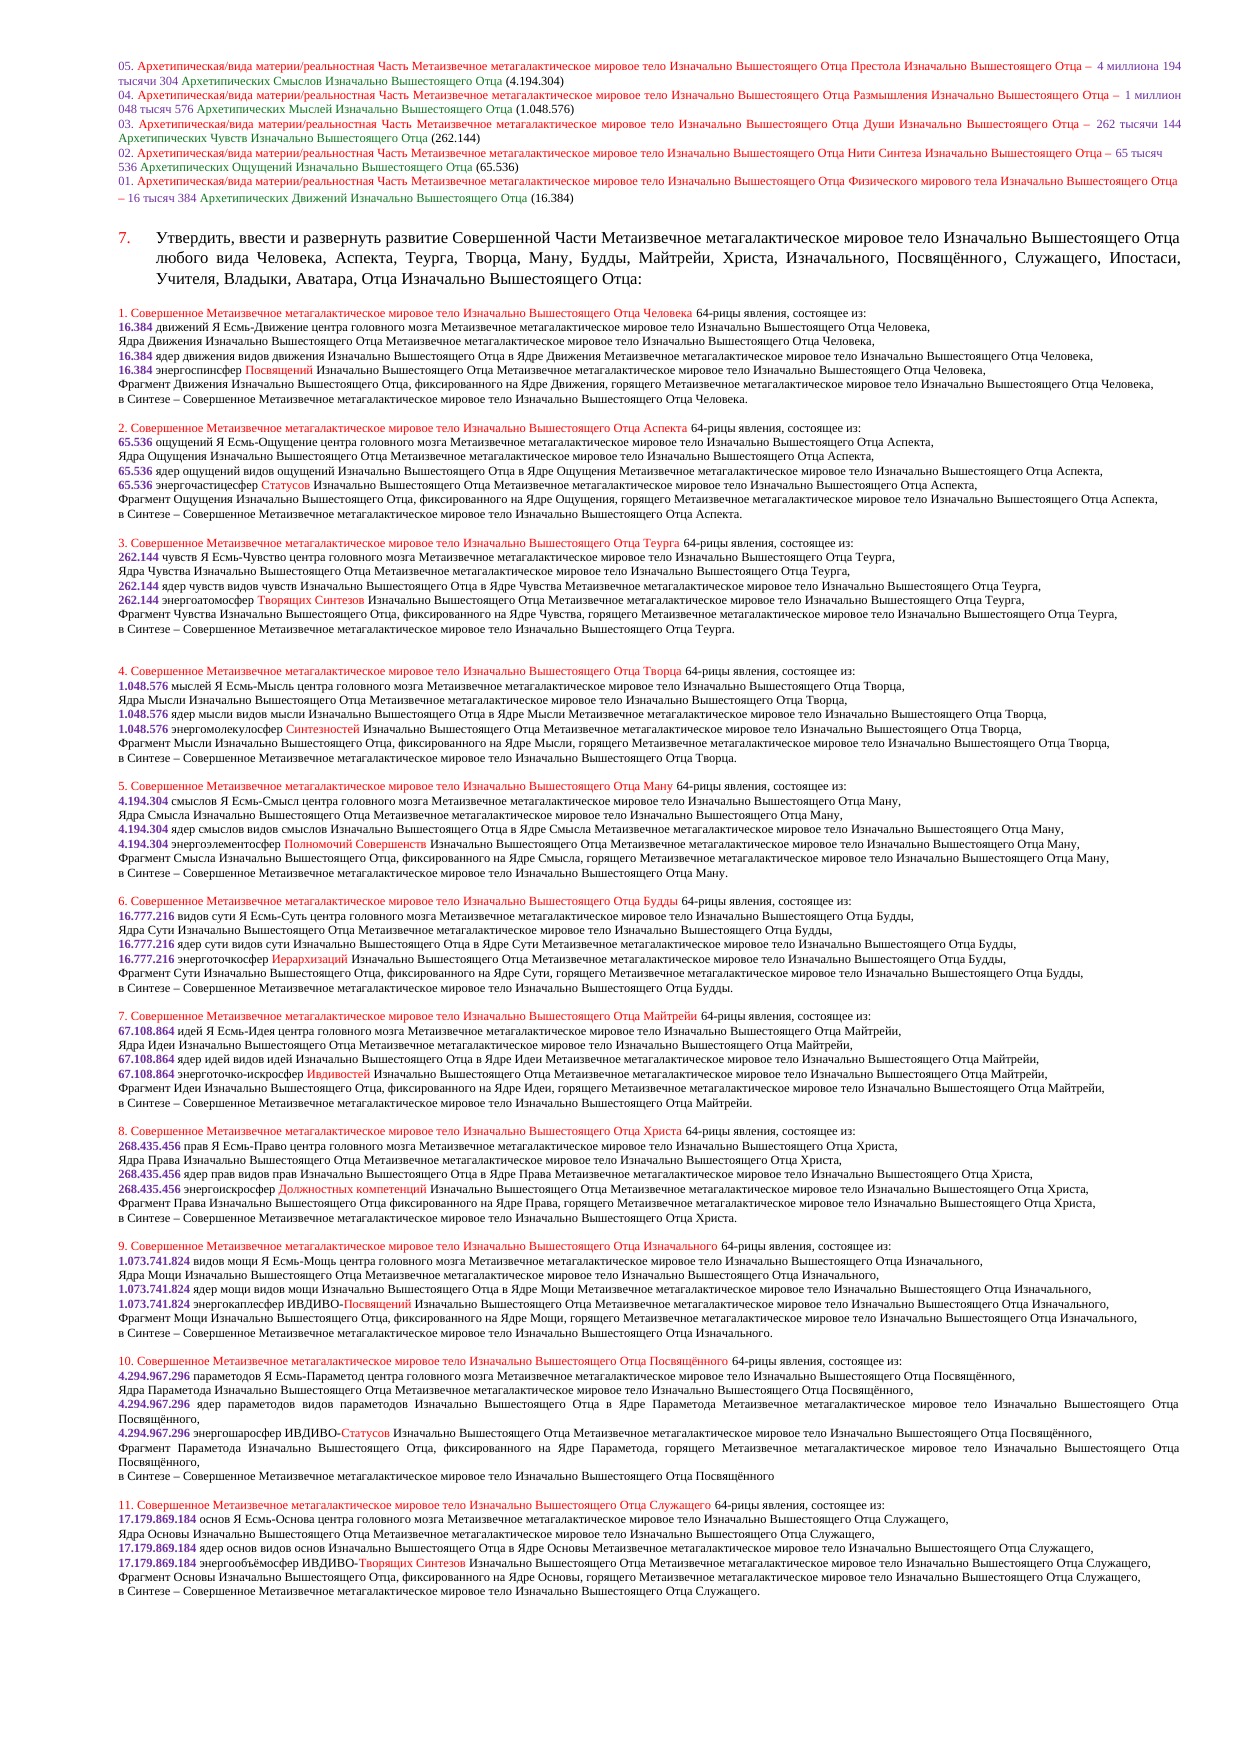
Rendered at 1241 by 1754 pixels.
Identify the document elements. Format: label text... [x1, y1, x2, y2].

text Ядра Ощущения Изначально Вышестоящего Отца Метаизвечное метагалактическое мировое тело Изначально Вышестоящего Отца Аспекта, [118, 449, 1181, 463]
text в Синтезе – Совершенное Метаизвечное метагалактическое мировое тело Изначально Вышестоящего Отца Изначального. [118, 1325, 1181, 1340]
text Фрагмент Движения Изначально Вышестоящего Отца, фиксированного на Ядре Движения, горящего Метаизвечное метагалактическое мировое тело Изначально Вышестоящего Отца Человека, [118, 377, 1181, 392]
text 1.048.576 мыслей Я Есмь-Мысль центра головного мозга Метаизвечное метагалактическое мировое тело Изначально Вышестоящего Отца Творца, [118, 678, 1181, 693]
text 16.384 движений Я Есмь-Движение центра головного мозга Метаизвечное метагалактическое мировое тело Изначально Вышестоящего Отца Человека, [118, 320, 1181, 334]
text Фрагмент Параметода Изначально Вышестоящего Отца, фиксированного на Ядре Параметода, горящего Метаизвечное метагалактическое мировое тело Изначально Вышестоящего Отца Посвящённого, [118, 1440, 1181, 1469]
text 2. Совершенное Метаизвечное метагалактическое мировое тело Изначально Вышестоящего Отца Аспекта 64-рицы явления, состоящее из: [118, 420, 1181, 435]
text в Синтезе – Совершенное Метаизвечное метагалактическое мировое тело Изначально Вышестоящего Отца Аспекта. [118, 507, 1181, 521]
text Ядра Мысли Изначально Вышестоящего Отца Метаизвечное метагалактическое мировое тело Изначально Вышестоящего Отца Творца, [118, 693, 1181, 707]
text 16.777.216 энерготочкосфер Иерархизаций Изначально Вышестоящего Отца Метаизвечное метагалактическое мировое тело Изначально Вышестоящего Отца Будды, [118, 952, 1181, 966]
text 262.144 чувств Я Есмь-Чувство центра головного мозга Метаизвечное метагалактическое мировое тело Изначально Вышестоящего Отца Теурга, [118, 550, 1181, 564]
text 268.435.456 прав Я Есмь-Право центра головного мозга Метаизвечное метагалактическое мировое тело Изначально Вышестоящего Отца Христа, [118, 1138, 1181, 1153]
text в Синтезе – Совершенное Метаизвечное метагалактическое мировое тело Изначально Вышестоящего Отца Христа. [118, 1210, 1181, 1225]
text в Синтезе – Совершенное Метаизвечное метагалактическое мировое тело Изначально Вышестоящего Отца Будды. [118, 980, 1181, 995]
text 17.179.869.184 энергообъёмосфер ИВДИВО-Творящих Синтезов Изначально Вышестоящего Отца Метаизвечное метагалактическое мировое тело Изначально Вышестоящего Отца Служащего, [118, 1555, 1181, 1570]
text 03. Архетипическая/вида материи/реальностная Часть Метаизвечное метагалактическое мировое тело Изначально Вышестоящего Отца Души Изначально Вышестоящего Отца – 262 тысячи 144 Архетипических Чувств Изначально Вышестоящего Отца (262.144) [118, 117, 1181, 145]
text Фрагмент Права Изначально Вышестоящего Отца фиксированного на Ядре Права, горящего Метаизвечное метагалактическое мировое тело Изначально Вышестоящего Отца Христа, [118, 1196, 1181, 1210]
text 65.536 энергочастицесфер Статусов Изначально Вышестоящего Отца Метаизвечное метагалактическое мировое тело Изначально Вышестоящего Отца Аспекта, [118, 478, 1181, 492]
text 67.108.864 идей Я Есмь-Идея центра головного мозга Метаизвечное метагалактическое мировое тело Изначально Вышестоящего Отца Майтрейи, [118, 1023, 1181, 1038]
text в Синтезе – Совершенное Метаизвечное метагалактическое мировое тело Изначально Вышестоящего Отца Человека. [118, 392, 1181, 406]
text Фрагмент Чувства Изначально Вышестоящего Отца, фиксированного на Ядре Чувства, горящего Метаизвечное метагалактическое мировое тело Изначально Вышестоящего Отца Теурга, [118, 607, 1181, 622]
text 1. Совершенное Метаизвечное метагалактическое мировое тело Изначально Вышестоящего Отца Человека 64-рицы явления, состоящее из: [118, 305, 1181, 320]
text 67.108.864 энерготочко-искросфер Ивдивостей Изначально Вышестоящего Отца Метаизвечное метагалактическое мировое тело Изначально Вышестоящего Отца Майтрейи, [118, 1067, 1181, 1081]
text 268.435.456 энергоискросфер Должностных компетенций Изначально Вышестоящего Отца Метаизвечное метагалактическое мировое тело Изначально Вышестоящего Отца Христа, [118, 1182, 1181, 1196]
text 02. Архетипическая/вида материи/реальностная Часть Метаизвечное метагалактическое мировое тело Изначально Вышестоящего Отца Нити Синтеза Изначально Вышестоящего Отца – 65 тысяч 536 Архетипических Ощущений Изначально Вышестоящего Отца (65.536) [118, 145, 1181, 174]
text Ядра Смысла Изначально Вышестоящего Отца Метаизвечное метагалактическое мировое тело Изначально Вышестоящего Отца Ману, [118, 808, 1181, 822]
text 9. Совершенное Метаизвечное метагалактическое мировое тело Изначально Вышестоящего Отца Изначального 64-рицы явления, состоящее из: [118, 1239, 1181, 1253]
text 04. Архетипическая/вида материи/реальностная Часть Метаизвечное метагалактическое мировое тело Изначально Вышестоящего Отца Размышления Изначально Вышестоящего Отца – 1 миллион 048 тысяч 576 Архетипических Мыслей Изначально Вышестоящего Отца (1.048.576) [118, 88, 1181, 117]
text в Синтезе – Совершенное Метаизвечное метагалактическое мировое тело Изначально Вышестоящего Отца Служащего. [118, 1584, 1181, 1598]
text Фрагмент Мощи Изначально Вышестоящего Отца, фиксированного на Ядре Мощи, горящего Метаизвечное метагалактическое мировое тело Изначально Вышестоящего Отца Изначального, [118, 1311, 1181, 1325]
text Ядра Мощи Изначально Вышестоящего Отца Метаизвечное метагалактическое мировое тело Изначально Вышестоящего Отца Изначального, [118, 1268, 1181, 1282]
text 1.073.741.824 видов мощи Я Есмь-Мощь центра головного мозга Метаизвечное метагалактическое мировое тело Изначально Вышестоящего Отца Изначального, [118, 1253, 1181, 1268]
text 1.048.576 ядер мысли видов мысли Изначально Вышестоящего Отца в Ядре Мысли Метаизвечное метагалактическое мировое тело Изначально Вышестоящего Отца Творца, [118, 707, 1181, 722]
text 6. Совершенное Метаизвечное метагалактическое мировое тело Изначально Вышестоящего Отца Будды 64-рицы явления, состоящее из: [118, 894, 1181, 908]
text 4.294.967.296 ядер параметодов видов параметодов Изначально Вышестоящего Отца в Ядре Параметода Метаизвечное метагалактическое мировое тело Изначально Вышестоящего Отца Посвящённого, [118, 1397, 1181, 1426]
text Фрагмент Идеи Изначально Вышестоящего Отца, фиксированного на Ядре Идеи, горящего Метаизвечное метагалактическое мировое тело Изначально Вышестоящего Отца Майтрейи, [118, 1081, 1181, 1095]
text Фрагмент Смысла Изначально Вышестоящего Отца, фиксированного на Ядре Смысла, горящего Метаизвечное метагалактическое мировое тело Изначально Вышестоящего Отца Ману, [118, 851, 1181, 865]
text Ядра Движения Изначально Вышестоящего Отца Метаизвечное метагалактическое мировое тело Изначально Вышестоящего Отца Человека, [118, 334, 1181, 348]
text 268.435.456 ядер прав видов прав Изначально Вышестоящего Отца в Ядре Права Метаизвечное метагалактическое мировое тело Изначально Вышестоящего Отца Христа, [118, 1167, 1181, 1182]
text в Синтезе – Совершенное Метаизвечное метагалактическое мировое тело Изначально Вышестоящего Отца Посвящённого [118, 1469, 1181, 1483]
text 4.194.304 энергоэлементосфер Полномочий Совершенств Изначально Вышестоящего Отца Метаизвечное метагалактическое мировое тело Изначально Вышестоящего Отца Ману, [118, 837, 1181, 851]
text Ядра Права Изначально Вышестоящего Отца Метаизвечное метагалактическое мировое тело Изначально Вышестоящего Отца Христа, [118, 1153, 1181, 1167]
text 1.073.741.824 энергокаплесфер ИВДИВО-Посвящений Изначально Вышестоящего Отца Метаизвечное метагалактическое мировое тело Изначально Вышестоящего Отца Изначального, [118, 1297, 1181, 1311]
text 17.179.869.184 основ Я Есмь-Основа центра головного мозга Метаизвечное метагалактическое мировое тело Изначально Вышестоящего Отца Служащего, [118, 1512, 1181, 1527]
text 4.194.304 ядер смыслов видов смыслов Изначально Вышестоящего Отца в Ядре Смысла Метаизвечное метагалактическое мировое тело Изначально Вышестоящего Отца Ману, [118, 822, 1181, 837]
text Фрагмент Основы Изначально Вышестоящего Отца, фиксированного на Ядре Основы, горящего Метаизвечное метагалактическое мировое тело Изначально Вышестоящего Отца Служащего, [118, 1570, 1181, 1584]
text 17.179.869.184 ядер основ видов основ Изначально Вышестоящего Отца в Ядре Основы Метаизвечное метагалактическое мировое тело Изначально Вышестоящего Отца Служащего, [118, 1541, 1181, 1555]
text 8. Совершенное Метаизвечное метагалактическое мировое тело Изначально Вышестоящего Отца Христа 64-рицы явления, состоящее из: [118, 1124, 1181, 1138]
text 1.048.576 энергомолекулосфер Синтезностей Изначально Вышестоящего Отца Метаизвечное метагалактическое мировое тело Изначально Вышестоящего Отца Творца, [118, 722, 1181, 736]
text в Синтезе – Совершенное Метаизвечное метагалактическое мировое тело Изначально Вышестоящего Отца Теурга. [118, 622, 1181, 636]
text 262.144 энергоатомосфер Творящих Синтезов Изначально Вышестоящего Отца Метаизвечное метагалактическое мировое тело Изначально Вышестоящего Отца Теурга, [118, 593, 1181, 607]
text 01. Архетипическая/вида материи/реальностная Часть Метаизвечное метагалактическое мировое тело Изначально Вышестоящего Отца Физического мирового тела Изначально Вышестоящего Отца – 16 тысяч 384 Архетипических Движений Изначально Вышестоящего Отца (16.384) [118, 174, 1181, 205]
text 5. Совершенное Метаизвечное метагалактическое мировое тело Изначально Вышестоящего Отца Ману 64-рицы явления, состоящее из: [118, 779, 1181, 793]
text 16.384 энергоспинсфер Посвящений Изначально Вышестоящего Отца Метаизвечное метагалактическое мировое тело Изначально Вышестоящего Отца Человека, [118, 363, 1181, 377]
text 16.777.216 ядер сути видов сути Изначально Вышестоящего Отца в Ядре Сути Метаизвечное метагалактическое мировое тело Изначально Вышестоящего Отца Будды, [118, 937, 1181, 952]
text Ядра Параметода Изначально Вышестоящего Отца Метаизвечное метагалактическое мировое тело Изначально Вышестоящего Отца Посвящённого, [118, 1383, 1181, 1397]
text 16.777.216 видов сути Я Есмь-Суть центра головного мозга Метаизвечное метагалактическое мировое тело Изначально Вышестоящего Отца Будды, [118, 908, 1181, 923]
text 65.536 ядер ощущений видов ощущений Изначально Вышестоящего Отца в Ядре Ощущения Метаизвечное метагалактическое мировое тело Изначально Вышестоящего Отца Аспекта, [118, 463, 1181, 478]
text 4.294.967.296 параметодов Я Есмь-Параметод центра головного мозга Метаизвечное метагалактическое мировое тело Изначально Вышестоящего Отца Посвящённого, [118, 1368, 1181, 1383]
text 16.384 ядер движения видов движения Изначально Вышестоящего Отца в Ядре Движения Метаизвечное метагалактическое мировое тело Изначально Вышестоящего Отца Человека, [118, 348, 1181, 363]
text в Синтезе – Совершенное Метаизвечное метагалактическое мировое тело Изначально Вышестоящего Отца Ману. [118, 865, 1181, 880]
text 65.536 ощущений Я Есмь-Ощущение центра головного мозга Метаизвечное метагалактическое мировое тело Изначально Вышестоящего Отца Аспекта, [118, 435, 1181, 449]
text 4.194.304 смыслов Я Есмь-Смысл центра головного мозга Метаизвечное метагалактическое мировое тело Изначально Вышестоящего Отца Ману, [118, 793, 1181, 808]
text в Синтезе – Совершенное Метаизвечное метагалактическое мировое тело Изначально Вышестоящего Отца Майтрейи. [118, 1095, 1181, 1110]
text в Синтезе – Совершенное Метаизвечное метагалактическое мировое тело Изначально Вышестоящего Отца Творца. [118, 750, 1181, 765]
text Фрагмент Мысли Изначально Вышестоящего Отца, фиксированного на Ядре Мысли, горящего Метаизвечное метагалактическое мировое тело Изначально Вышестоящего Отца Творца, [118, 736, 1181, 750]
text Ядра Чувства Изначально Вышестоящего Отца Метаизвечное метагалактическое мировое тело Изначально Вышестоящего Отца Теурга, [118, 564, 1181, 578]
text Ядра Основы Изначально Вышестоящего Отца Метаизвечное метагалактическое мировое тело Изначально Вышестоящего Отца Служащего, [118, 1527, 1181, 1541]
text 10. Совершенное Метаизвечное метагалактическое мировое тело Изначально Вышестоящего Отца Посвящённого 64-рицы явления, состоящее из: [118, 1354, 1181, 1368]
text Фрагмент Ощущения Изначально Вышестоящего Отца, фиксированного на Ядре Ощущения, горящего Метаизвечное метагалактическое мировое тело Изначально Вышестоящего Отца Аспекта, [118, 492, 1181, 507]
text 67.108.864 ядер идей видов идей Изначально Вышестоящего Отца в Ядре Идеи Метаизвечное метагалактическое мировое тело Изначально Вышестоящего Отца Майтрейи, [118, 1052, 1181, 1067]
text 262.144 ядер чувств видов чувств Изначально Вышестоящего Отца в Ядре Чувства Метаизвечное метагалактическое мировое тело Изначально Вышестоящего Отца Теурга, [118, 578, 1181, 593]
list Утвердить, ввести и развернуть развитие Совершенной Части Метаизвечное метагалактическое мировое тело Изначально Вышестоящего Отца любого вида Человека, Аспекта, Теурга, Творца, Ману, Будды, Майтрейи, Христа, Изначального, Посвящённого, Служащего, Ипостаси, Учителя, Владыки, Аватара, Отца Изначально Вышестоящего Отца: [118, 228, 1181, 288]
text 1.073.741.824 ядер мощи видов мощи Изначально Вышестоящего Отца в Ядре Мощи Метаизвечное метагалактическое мировое тело Изначально Вышестоящего Отца Изначального, [118, 1282, 1181, 1297]
text Ядра Сути Изначально Вышестоящего Отца Метаизвечное метагалактическое мировое тело Изначально Вышестоящего Отца Будды, [118, 923, 1181, 937]
text 7. Совершенное Метаизвечное метагалактическое мировое тело Изначально Вышестоящего Отца Майтрейи 64-рицы явления, состоящее из: [118, 1009, 1181, 1023]
text 11. Совершенное Метаизвечное метагалактическое мировое тело Изначально Вышестоящего Отца Служащего 64-рицы явления, состоящее из: [118, 1498, 1181, 1512]
text Фрагмент Сути Изначально Вышестоящего Отца, фиксированного на Ядре Сути, горящего Метаизвечное метагалактическое мировое тело Изначально Вышестоящего Отца Будды, [118, 966, 1181, 980]
text 05. Архетипическая/вида материи/реальностная Часть Метаизвечное метагалактическое мировое тело Изначально Вышестоящего Отца Престола Изначально Вышестоящего Отца – 4 миллиона 194 тысячи 304 Архетипических Смыслов Изначально Вышестоящего Отца (4.194.304) [118, 59, 1181, 88]
text 4. Совершенное Метаизвечное метагалактическое мировое тело Изначально Вышестоящего Отца Творца 64-рицы явления, состоящее из: [118, 664, 1181, 678]
text 4.294.967.296 энергошаросфер ИВДИВО-Статусов Изначально Вышестоящего Отца Метаизвечное метагалактическое мировое тело Изначально Вышестоящего Отца Посвящённого, [118, 1426, 1181, 1440]
text 3. Совершенное Метаизвечное метагалактическое мировое тело Изначально Вышестоящего Отца Теурга 64-рицы явления, состоящее из: [118, 535, 1181, 550]
text Ядра Идеи Изначально Вышестоящего Отца Метаизвечное метагалактическое мировое тело Изначально Вышестоящего Отца Майтрейи, [118, 1038, 1181, 1052]
